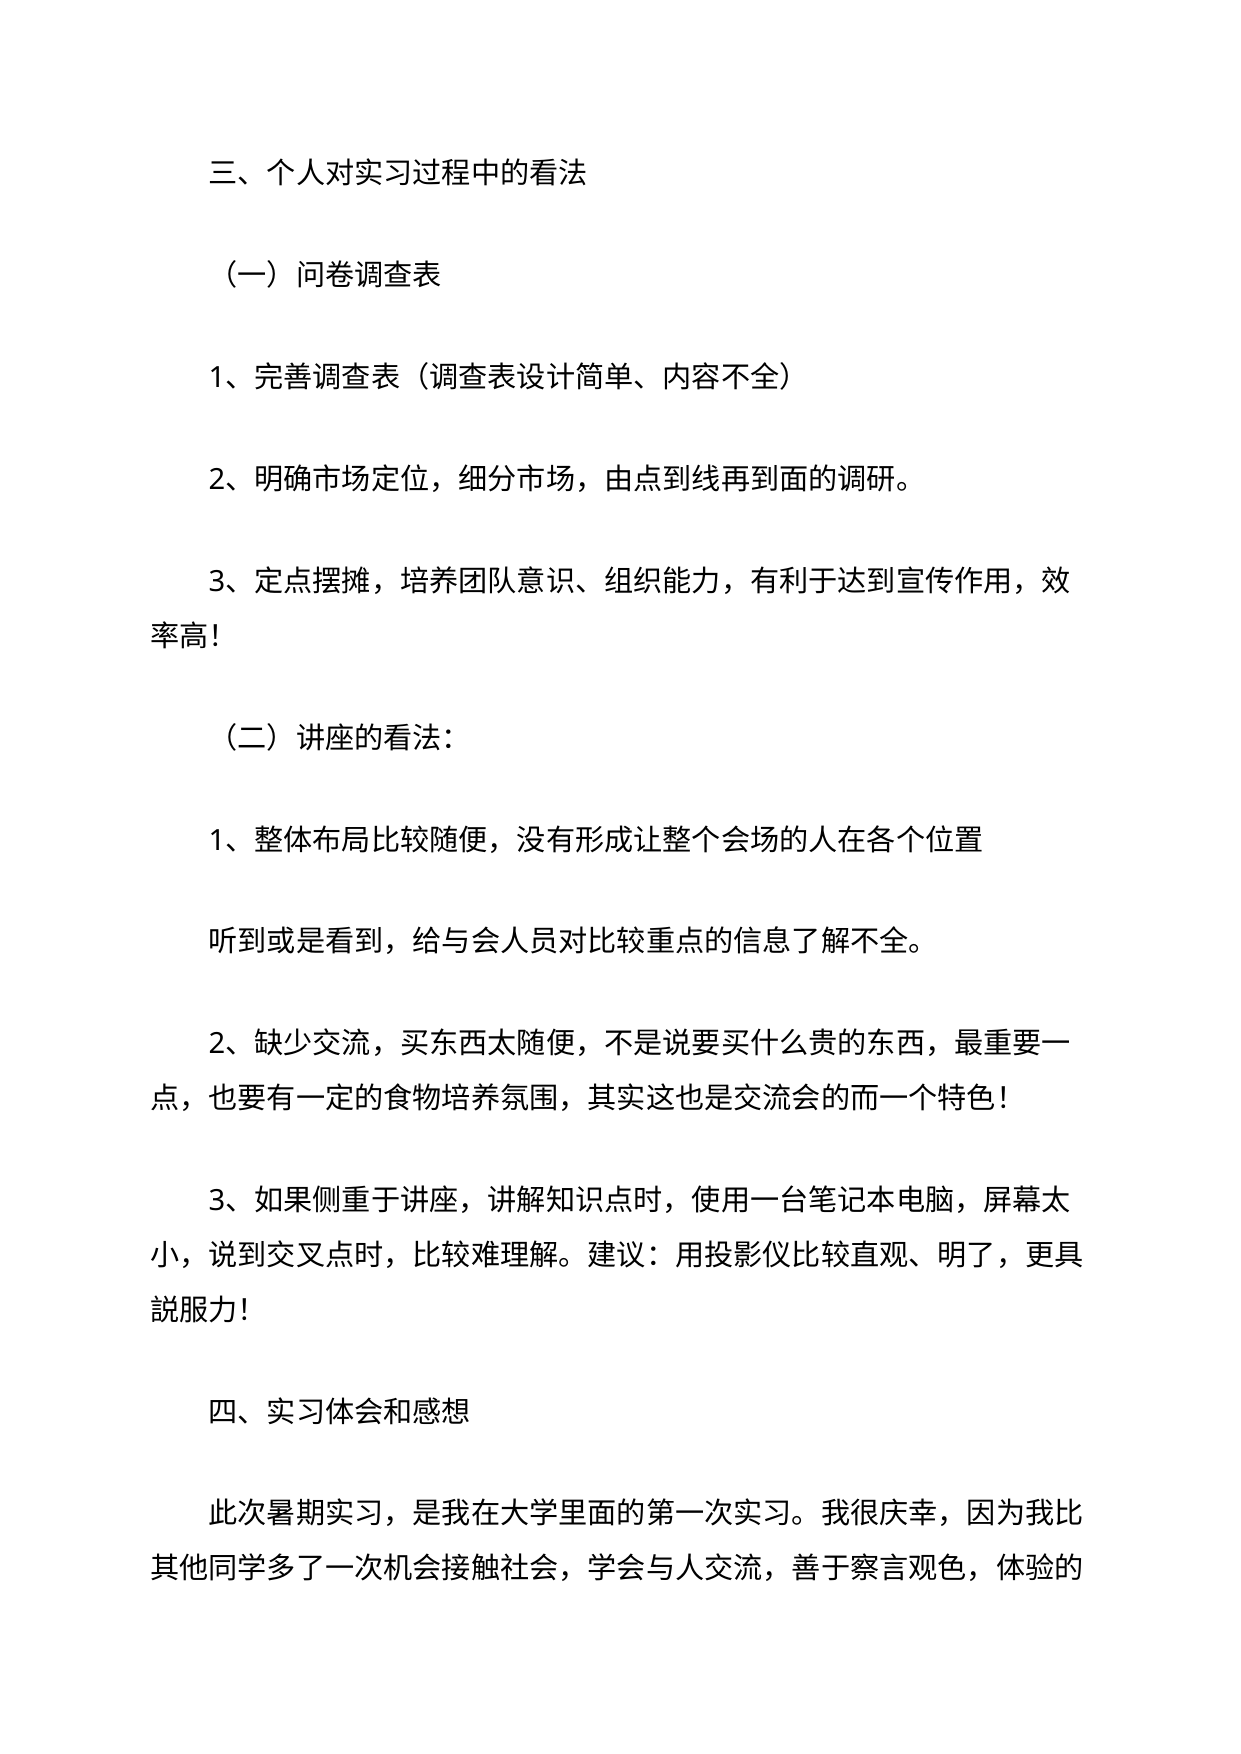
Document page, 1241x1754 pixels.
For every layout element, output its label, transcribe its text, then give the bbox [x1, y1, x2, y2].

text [150, 1490, 1090, 1587]
text 3、定点摆摊，培养团队意识、组织能力，有利于达到宣传作用，效率高！ [150, 557, 1090, 655]
text （二）讲座的看法： [150, 714, 1090, 757]
text 1、整体布局比较随便，没有形成让整个会场的人在各个位置 [150, 816, 1090, 858]
text 1、完善调查表（调查表设计简单、内容不全） [150, 353, 1090, 396]
text （一）问卷调查表 [150, 252, 1090, 294]
text 听到或是看到，给与会人员对比较重点的信息了解不全。 [150, 918, 1090, 960]
text 2、明确市场定位，细分市场，由点到线再到面的调研。 [150, 456, 1090, 498]
text 四、实习体会和感想 [150, 1388, 1090, 1431]
text 三、个人对实习过程中的看法 [150, 150, 1090, 192]
text 2、缺少交流，买东西太随便，不是说要买什么贵的东西，最重要一点，也要有一定的食物培养氛围，其实这也是交流会的而一个特色！ [150, 1020, 1090, 1117]
text 3、如果侧重于讲座，讲解知识点时，使用一台笔记本电脑，屏幕太小，说到交叉点时，比较难理解。建议：用投影仪比较直观、明了，更具説服力！ [150, 1177, 1090, 1329]
